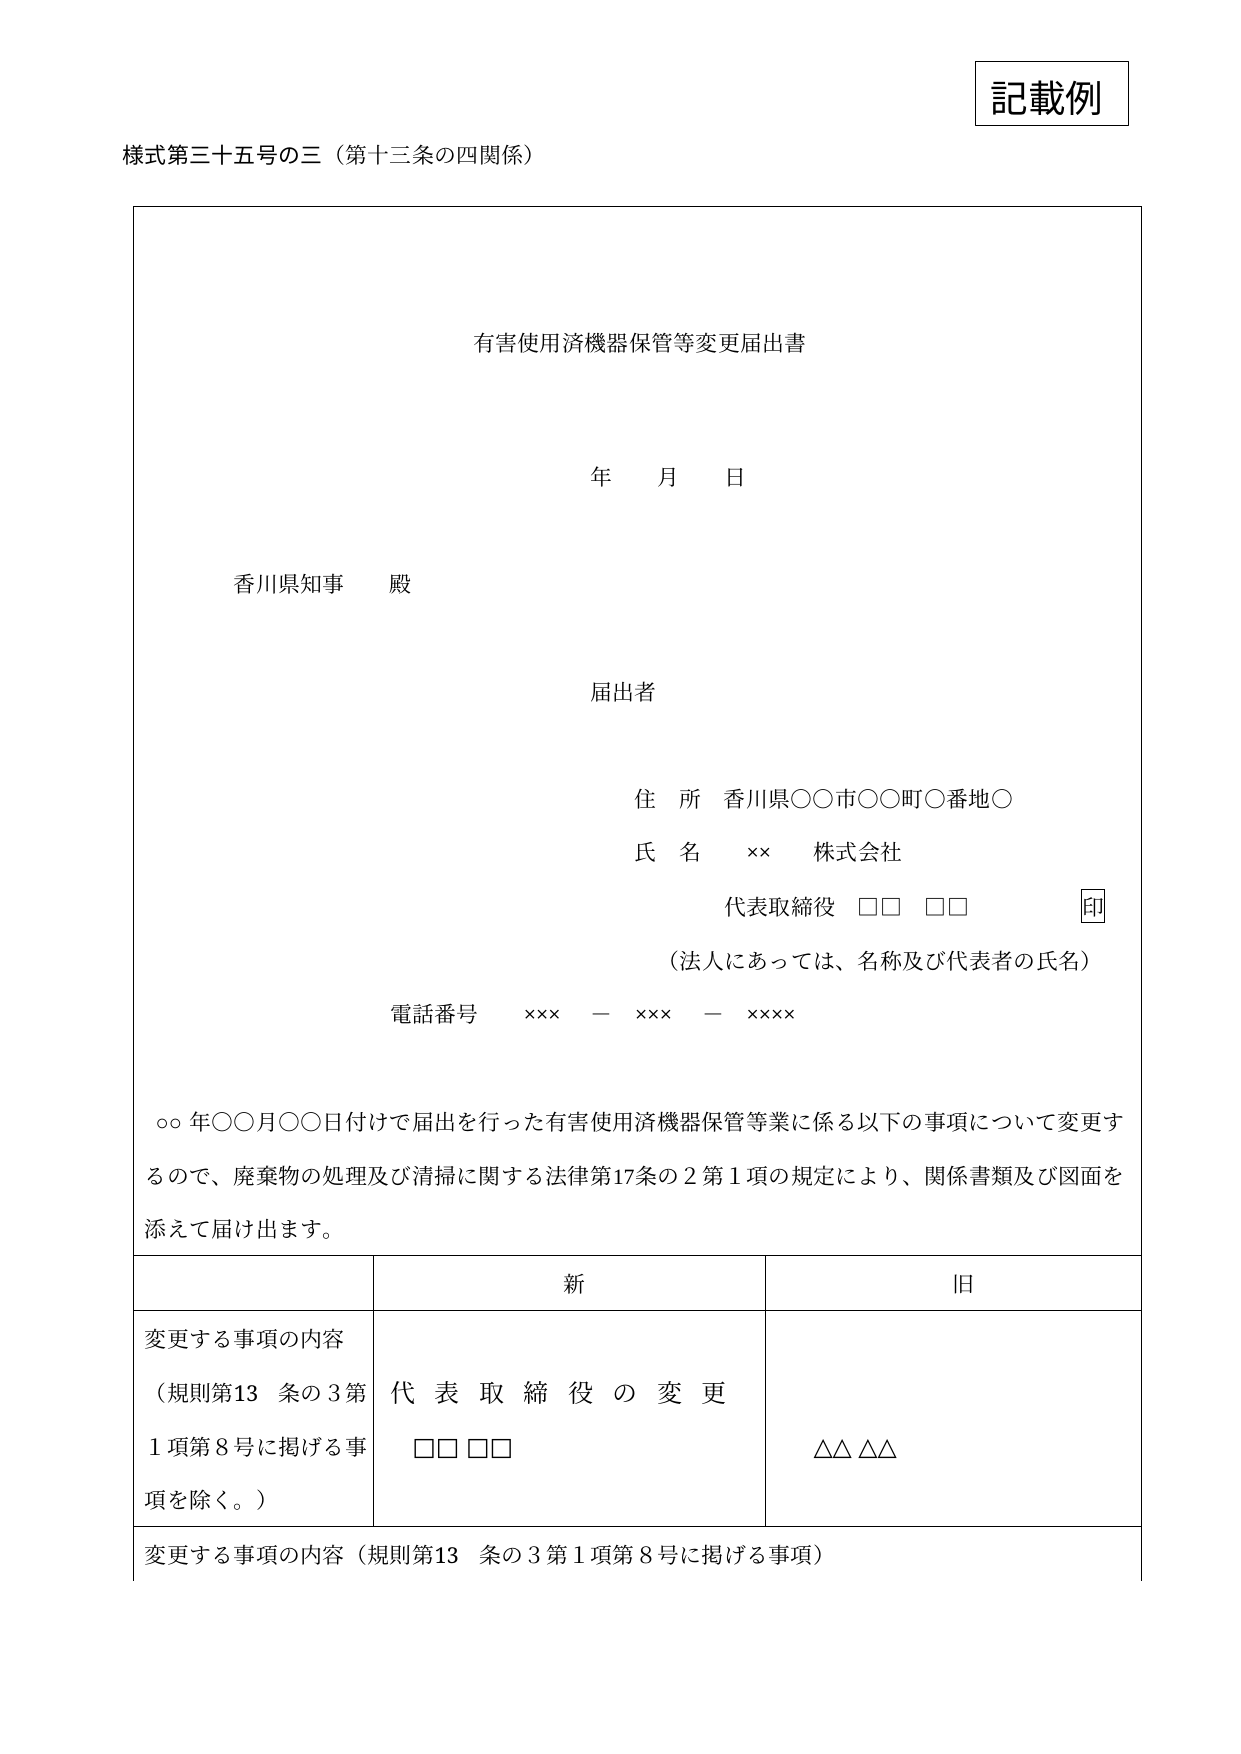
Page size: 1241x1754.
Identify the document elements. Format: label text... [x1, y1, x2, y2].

table_cell [134, 1256, 373, 1310]
table_cell 変更する事項の内容（規則第13条の３第１項第８号に掲げる事項を除く。） [134, 1311, 373, 1526]
text 様式第三十五号の三（第十三条の四関係） [122, 127, 1148, 181]
table_header 有害使用済機器保管等変更届出書 年 月 日 香川県知事 殿 届出者 住 所 香川県○○市○○町○番地○ 氏 名 ××株式会社 代表取締役 □□ □□ 印 （法人にあっては、名称及び代表者の氏名） 電話番号 ×××－×××－×××× ○○年○○月○○日付けで届出を行った有害使用済機器保管等業に係る以下の事項について変更するので、廃棄物の処理及び清掃に関する法律第17条の２第１項の規定により、関係書類及び図面を添えて届け出ます。 [134, 207, 1141, 1255]
table_cell 新 [374, 1256, 765, 1310]
table_cell 旧 [766, 1256, 1141, 1310]
table_cell 変更する事項の内容（規則第13条の３第１項第８号に掲げる事項） [134, 1527, 1141, 1581]
table_cell △△ △△ [766, 1311, 1141, 1526]
table_cell 代表取締役の変更 □□ □□ [374, 1311, 765, 1526]
